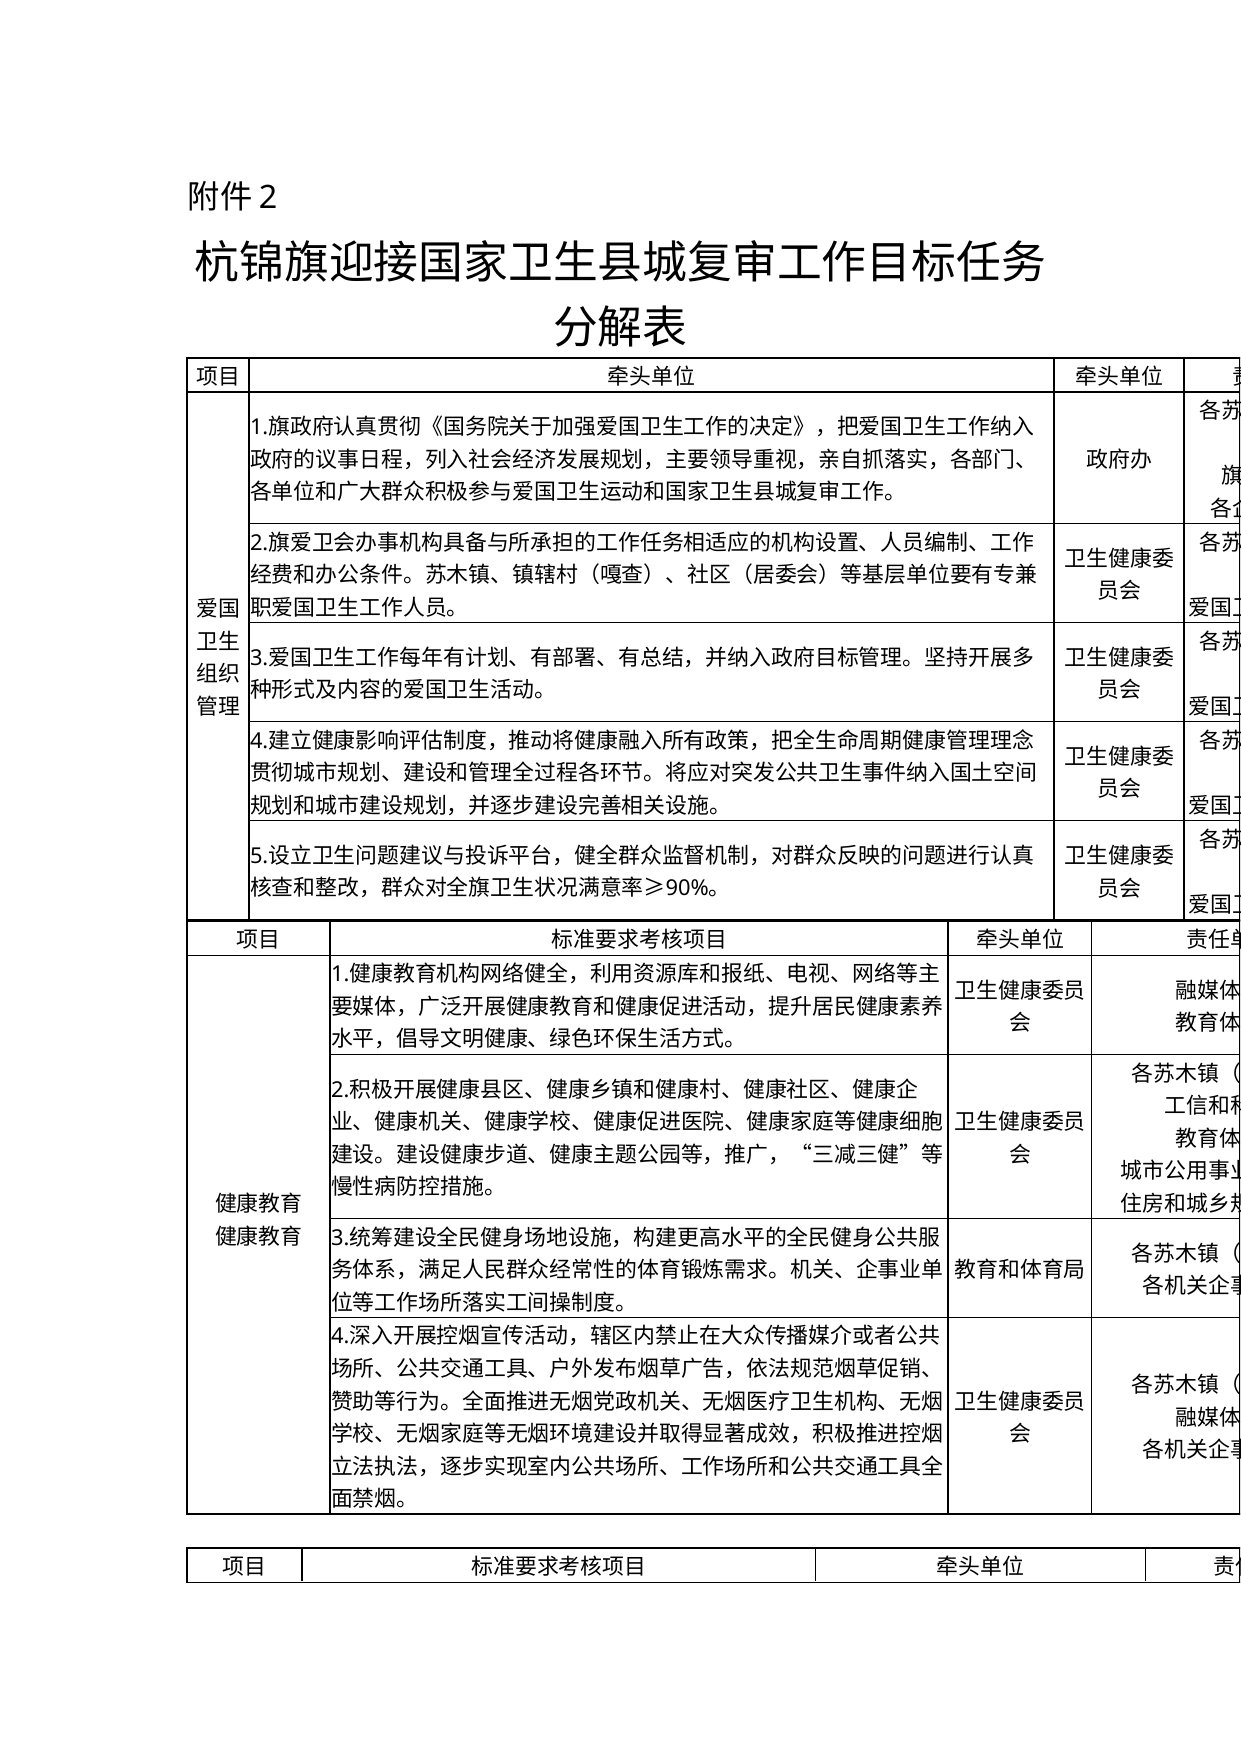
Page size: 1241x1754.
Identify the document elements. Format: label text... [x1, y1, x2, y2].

table_header 牵头单位 [949, 922, 1091, 954]
text 杭锦旗迎接国家卫生县城复审工作目标任务分解表 [187, 227, 1053, 357]
table_cell 1.旗政府认真贯彻《国务院关于加强爱国卫生工作的决定》，把爱国卫生工作纳入政府的议事日程，列入社会经济发展规划，主要领导重视，亲自抓落实，各部门、各单位和广大群众积极参与爱国卫生运动和国家卫生县城复审工作。 [250, 393, 1053, 523]
table_cell 各苏木镇（管委会） 工信和科技局 教育体育局 城市公用事业服务中心 住房和城乡规划建设局 [1092, 1055, 1239, 1218]
table_header 责任单位 [1092, 922, 1239, 954]
table_cell 教育和体育局 [949, 1219, 1091, 1317]
table_cell 各苏木镇（管委会） 爱国卫生成员单位 [1185, 623, 1239, 721]
table_cell 卫生健康委员会 [1055, 821, 1183, 919]
table_cell 各苏木镇（管委会） 爱国卫生成员单位 [1185, 524, 1239, 622]
table_cell 各苏木镇（管委会） 爱国卫生成员单位 [1185, 722, 1239, 820]
table_cell 3.统筹建设全民健身场地设施，构建更高水平的全民健身公共服务体系，满足人民群众经常性的体育锻炼需求。机关、企事业单位等工作场所落实工间操制度。 [331, 1219, 947, 1317]
table_cell 政府办 [1055, 393, 1183, 523]
table_cell 爱国卫生组织管理 [188, 393, 248, 919]
table_cell 4.建立健康影响评估制度，推动将健康融入所有政策，把全生命周期健康管理理念贯彻城市规划、建设和管理全过程各环节。将应对突发公共卫生事件纳入国土空间规划和城市建设规划，并逐步建设完善相关设施。 [250, 722, 1053, 820]
table_header 项目 [188, 359, 248, 391]
table_header 牵头单位 [250, 359, 1053, 391]
table_header 责任单位 [1185, 359, 1239, 391]
table_cell 2.旗爱卫会办事机构具备与所承担的工作任务相适应的机构设置、人员编制、工作经费和办公条件。苏木镇、镇辖村（嘎查）、社区（居委会）等基层单位要有专兼职爱国卫生工作人员。 [250, 524, 1053, 622]
table_cell 各苏木镇（管委会） 融媒体中心 各机关企事业单位 [1092, 1318, 1239, 1513]
table_cell 各苏木镇（管委会） 爱国卫生成员单位 [1185, 821, 1239, 919]
text 附件2 [187, 162, 1053, 227]
table_cell 健康教育 健康教育 [188, 956, 329, 1513]
table_header 标准要求考核项目 [303, 1549, 815, 1581]
table_header 牵头单位 [1055, 359, 1183, 391]
table_cell 卫生健康委员会 [1055, 524, 1183, 622]
table_cell 3.爱国卫生工作每年有计划、有部署、有总结，并纳入政府目标管理。坚持开展多种形式及内容的爱国卫生活动。 [250, 623, 1053, 721]
table_cell 卫生健康委员会 [1055, 722, 1183, 820]
table_cell 卫生健康委员会 [949, 1055, 1091, 1218]
table_cell 卫生健康委员会 [1055, 623, 1183, 721]
table_header 标准要求考核项目 [331, 922, 947, 954]
table_cell 卫生健康委员会 [949, 956, 1091, 1053]
table_cell 各苏木镇（管委会） 各机关企事业单位 [1092, 1219, 1239, 1317]
table_header 项目 [188, 1549, 301, 1581]
table_cell 卫生健康委员会 [949, 1318, 1091, 1513]
table_header 牵头单位 [816, 1549, 1145, 1581]
table_cell 1.健康教育机构网络健全，利用资源库和报纸、电视、网络等主要媒体，广泛开展健康教育和健康促进活动，提升居民健康素养水平，倡导文明健康、绿色环保生活方式。 [331, 956, 947, 1053]
table_cell 各苏木镇（管委会） 旗直各部门 各企事业单位 [1185, 393, 1239, 523]
table_header 项目 [188, 922, 329, 954]
table_cell 5.设立卫生问题建议与投诉平台，健全群众监督机制，对群众反映的问题进行认真核查和整改，群众对全旗卫生状况满意率≥90%。 [250, 821, 1053, 919]
table_cell 2.积极开展健康县区、健康乡镇和健康村、健康社区、健康企业、健康机关、健康学校、健康促进医院、健康家庭等健康细胞建设。建设健康步道、健康主题公园等，推广，“三减三健”等慢性病防控措施。 [331, 1055, 947, 1218]
table_cell 融媒体中心 教育体育局 [1092, 956, 1239, 1053]
table_cell 4.深入开展控烟宣传活动，辖区内禁止在大众传播媒介或者公共场所、公共交通工具、户外发布烟草广告，依法规范烟草促销、赞助等行为。全面推进无烟党政机关、无烟医疗卫生机构、无烟学校、无烟家庭等无烟环境建设并取得显著成效，积极推进控烟立法执法，逐步实现室内公共场所、工作场所和公共交通工具全面禁烟。 [331, 1318, 947, 1513]
table_header 责任单位 [1146, 1549, 1239, 1581]
